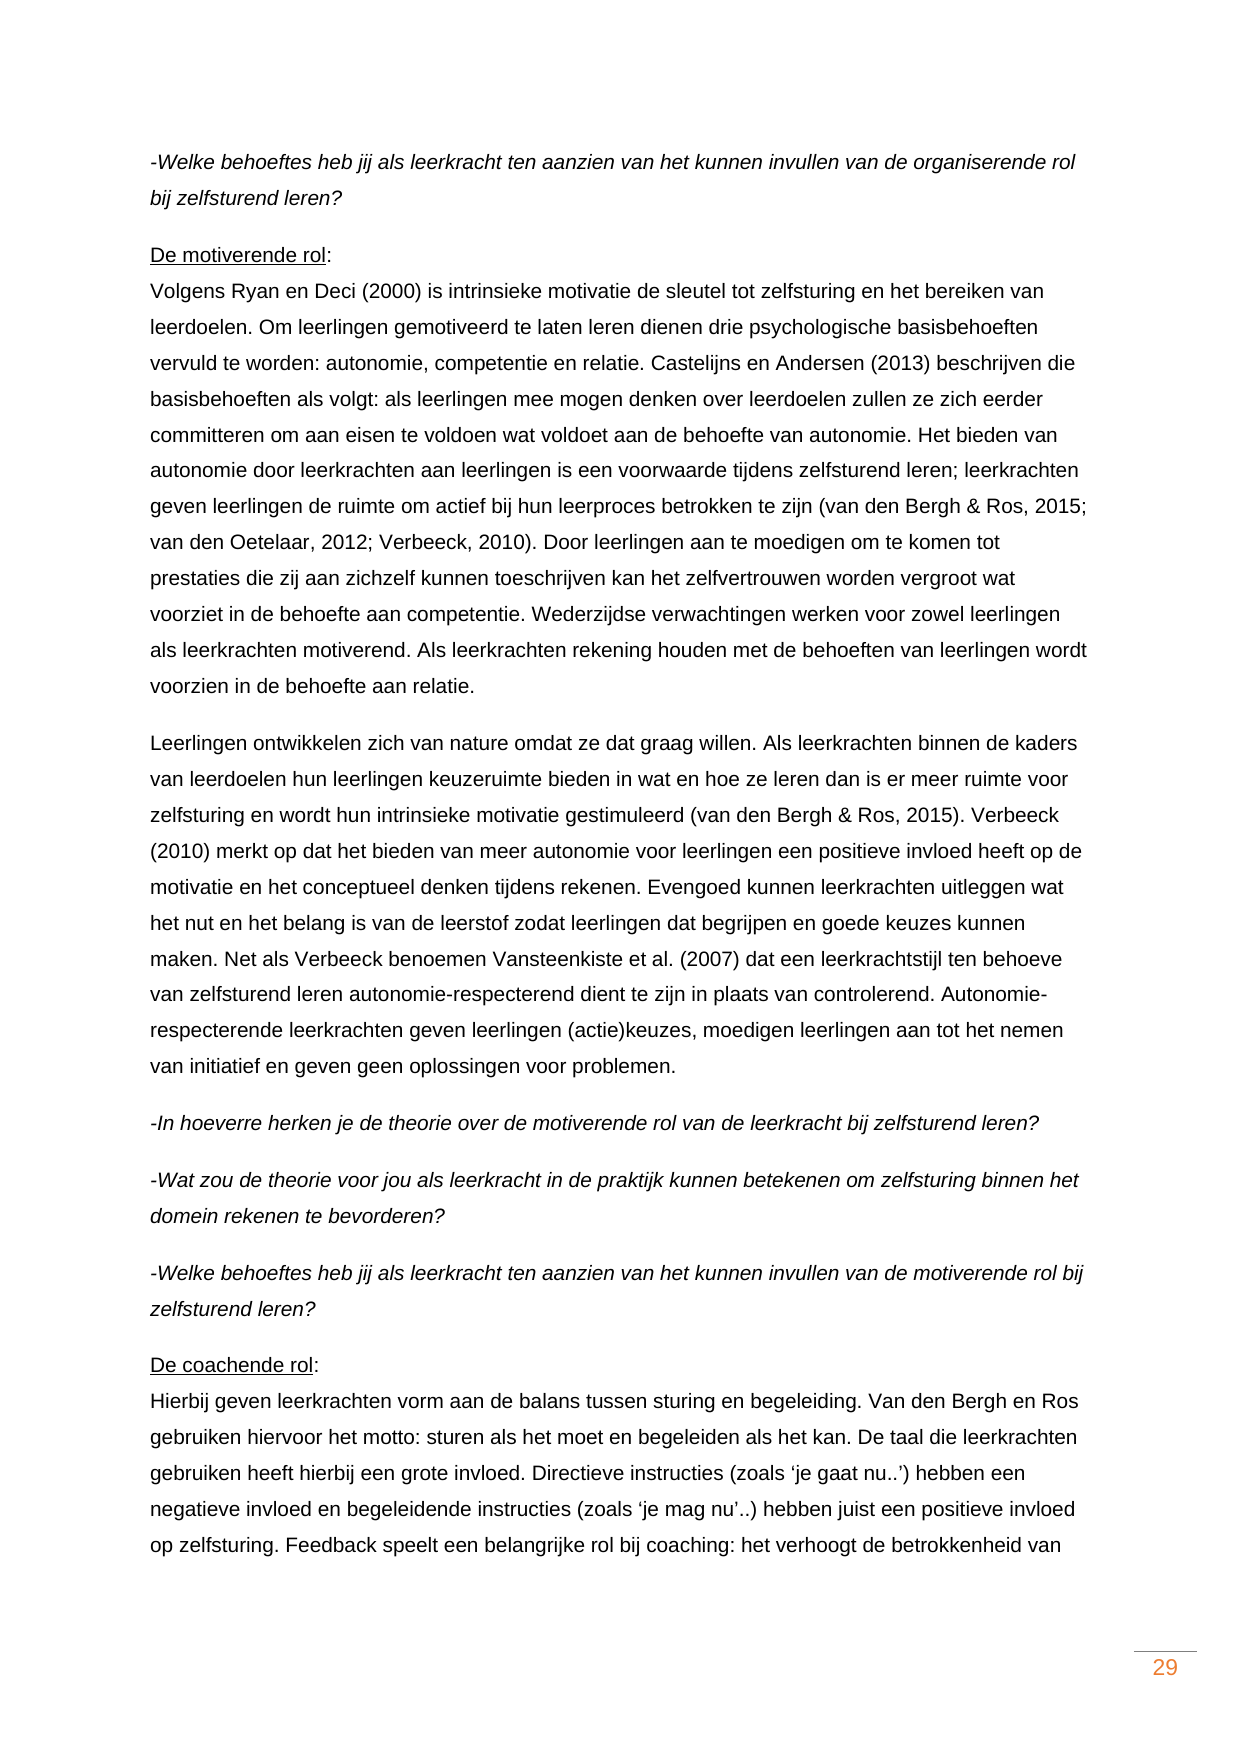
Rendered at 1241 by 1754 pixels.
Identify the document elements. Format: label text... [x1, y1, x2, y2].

text De motiverende rol: Volgens Ryan en Deci (2000) is intrinsieke motivatie de sleutel tot zelfsturing en het bereiken van leerdoelen. Om leerlingen gemotiveerd te laten leren dienen drie psychologische basisbehoeften vervuld te worden: autonomie, competentie en relatie. Castelijns en Andersen (2013) beschrijven die basisbehoeften als volgt: als leerlingen mee mogen denken over leerdoelen zullen ze zich eerder committeren om aan eisen te voldoen wat voldoet aan de behoefte van autonomie. Het bieden van autonomie door leerkrachten aan leerlingen is een voorwaarde tijdens zelfsturend leren; leerkrachten geven leerlingen de ruimte om actief bij hun leerproces betrokken te zijn (van den Bergh & Ros, 2015; van den Oetelaar, 2012; Verbeeck, 2010). Door leerlingen aan te moedigen om te komen tot prestaties die zij aan zichzelf kunnen toeschrijven kan het zelfvertrouwen worden vergroot wat voorziet in de behoefte aan competentie. Wederzijdse verwachtingen werken voor zowel leerlingen als leerkrachten motiverend. Als leerkrachten rekening houden met de behoeften van leerlingen wordt voorzien in de behoefte aan relatie. [150, 243, 1090, 698]
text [150, 1353, 1090, 1557]
text -Welke behoeftes heb jij als leerkracht ten aanzien van het kunnen invullen van de organiserende rol bij zelfsturend leren? [150, 150, 1090, 210]
text Leerlingen ontwikkelen zich van nature omdat ze dat graag willen. Als leerkrachten binnen de kaders van leerdoelen hun leerlingen keuzeruimte bieden in wat en hoe ze leren dan is er meer ruimte voor zelfsturing en wordt hun intrinsieke motivatie gestimuleerd (van den Bergh & Ros, 2015). Verbeeck (2010) merkt op dat het bieden van meer autonomie voor leerlingen een positieve invloed heeft op de motivatie en het conceptueel denken tijdens rekenen. Evengoed kunnen leerkrachten uitleggen wat het nut en het belang is van de leerstof zodat leerlingen dat begrijpen en goede keuzes kunnen maken. Net als Verbeeck benoemen Vansteenkiste et al. (2007) dat een leerkrachtstijl ten behoeve van zelfsturend leren autonomie-respecterend dient te zijn in plaats van controlerend. Autonomie-respecterende leerkrachten geven leerlingen (actie)keuzes, moedigen leerlingen aan tot het nemen van initiatief en geven geen oplossingen voor problemen. [150, 731, 1090, 1078]
text -In hoeverre herken je de theorie over de motiverende rol van de leerkracht bij zelfsturend leren? [150, 1111, 1090, 1135]
text -Wat zou de theorie voor jou als leerkracht in de praktijk kunnen betekenen om zelfsturing binnen het domein rekenen te bevorderen? [150, 1168, 1090, 1228]
text -Welke behoeftes heb jij als leerkracht ten aanzien van het kunnen invullen van de motiverende rol bij zelfsturend leren? [150, 1260, 1090, 1320]
